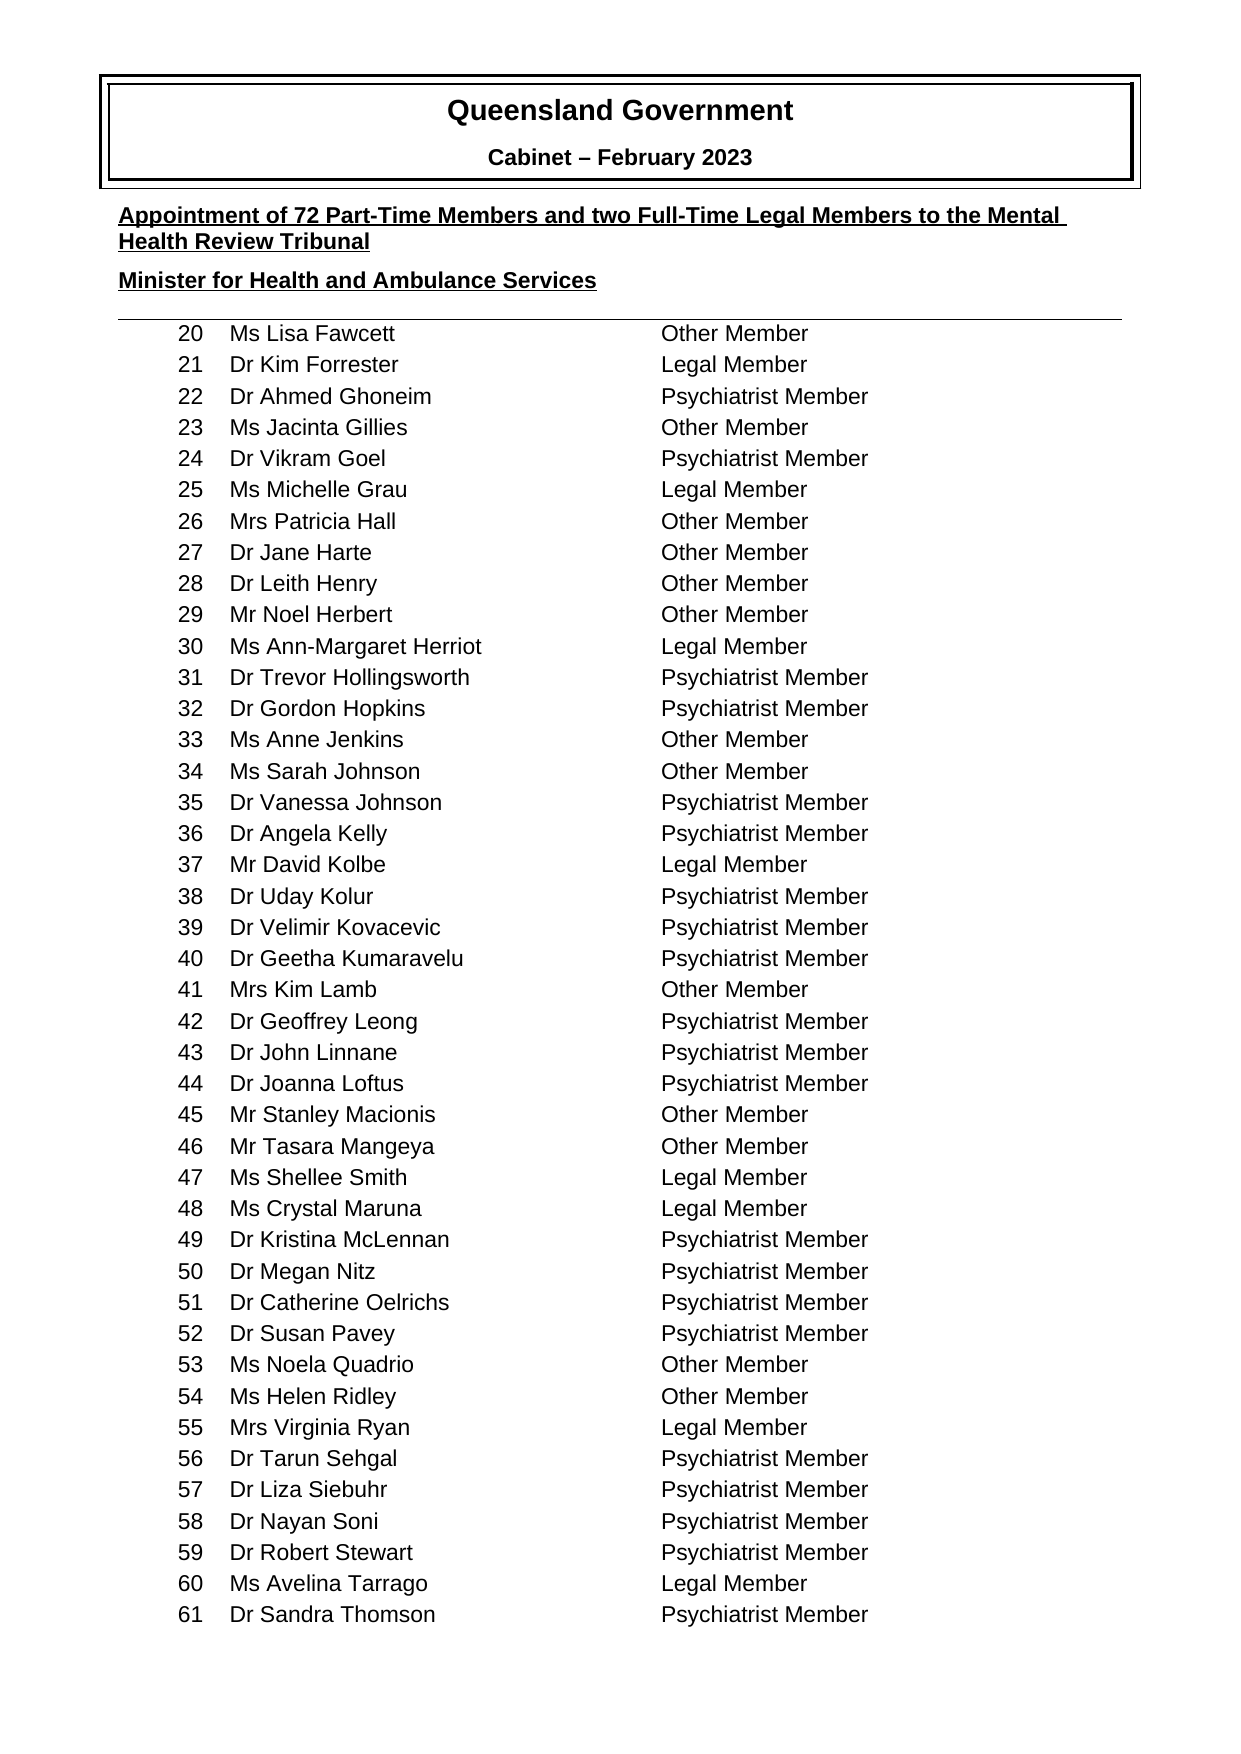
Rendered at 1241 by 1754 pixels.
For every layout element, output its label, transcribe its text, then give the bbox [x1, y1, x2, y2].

table_cell Dr Ahmed Ghoneim [218, 383, 649, 414]
table_cell Legal Member [650, 351, 1107, 383]
table_cell Dr Geoffrey Leong [218, 1008, 649, 1039]
table_cell Mr Noel Herbert [218, 601, 649, 633]
table_cell Other Member [650, 570, 1107, 601]
table_cell 29 [163, 601, 218, 633]
table_cell 41 [163, 976, 218, 1008]
table_cell Psychiatrist Member [650, 383, 1107, 414]
table_cell 33 [163, 726, 218, 758]
table_cell Psychiatrist Member [650, 1008, 1107, 1039]
table_cell 59 [163, 1539, 218, 1570]
table_cell Legal Member [650, 633, 1107, 664]
table_cell Dr Sandra Thomson [218, 1601, 649, 1633]
table_cell Dr Megan Nitz [218, 1258, 649, 1289]
table_cell Ms Ann-Margaret Herriot [218, 633, 649, 664]
table_cell 60 [163, 1570, 218, 1601]
table_cell 53 [163, 1351, 218, 1383]
table_cell 37 [163, 851, 218, 883]
table_cell Ms Crystal Maruna [218, 1195, 649, 1226]
table_cell 23 [163, 414, 218, 445]
table_cell Psychiatrist Member [650, 1508, 1107, 1539]
table_cell Legal Member [650, 1195, 1107, 1226]
table_cell Dr Robert Stewart [218, 1539, 649, 1570]
table_cell 34 [163, 758, 218, 789]
table_cell 38 [163, 883, 218, 914]
table_cell 39 [163, 914, 218, 945]
table_cell 21 [163, 351, 218, 383]
table_cell 35 [163, 789, 218, 820]
table_cell Ms Jacinta Gillies [218, 414, 649, 445]
table_cell Dr Jane Harte [218, 539, 649, 570]
table_cell 28 [163, 570, 218, 601]
table_cell Dr Kim Forrester [218, 351, 649, 383]
table_cell Mrs Virginia Ryan [218, 1414, 649, 1445]
table_cell Other Member [650, 601, 1107, 633]
table_cell Psychiatrist Member [650, 1445, 1107, 1476]
table_cell Dr Gordon Hopkins [218, 695, 649, 726]
table_cell Mr David Kolbe [218, 851, 649, 883]
table_cell Psychiatrist Member [650, 1601, 1107, 1633]
table_cell Other Member [650, 1351, 1107, 1383]
table_cell Other Member [650, 414, 1107, 445]
table_cell 48 [163, 1195, 218, 1226]
table_cell Other Member [650, 1383, 1107, 1414]
table_cell Legal Member [650, 476, 1107, 508]
table_cell 31 [163, 664, 218, 695]
table_cell Other Member [650, 1101, 1107, 1133]
table_cell 26 [163, 508, 218, 539]
table_cell Mr Stanley Macionis [218, 1101, 649, 1133]
table_cell Ms Michelle Grau [218, 476, 649, 508]
table_cell Other Member [650, 1133, 1107, 1164]
table_cell Dr Velimir Kovacevic [218, 914, 649, 945]
table_cell 56 [163, 1445, 218, 1476]
table_cell 24 [163, 445, 218, 476]
table_cell 20 [163, 320, 218, 351]
table_cell 51 [163, 1289, 218, 1320]
table_cell Dr Vikram Goel [218, 445, 649, 476]
table_cell 43 [163, 1039, 218, 1070]
table_cell Psychiatrist Member [650, 1289, 1107, 1320]
table_cell 27 [163, 539, 218, 570]
table_cell Ms Lisa Fawcett [218, 320, 649, 351]
table_cell Dr Trevor Hollingsworth [218, 664, 649, 695]
table_cell Ms Anne Jenkins [218, 726, 649, 758]
table_cell Other Member [650, 539, 1107, 570]
table_cell Psychiatrist Member [650, 820, 1107, 851]
table_cell 46 [163, 1133, 218, 1164]
table_cell Psychiatrist Member [650, 1258, 1107, 1289]
table_cell 49 [163, 1226, 218, 1258]
table_cell 22 [163, 383, 218, 414]
table_cell Psychiatrist Member [650, 1320, 1107, 1351]
table_cell Dr Angela Kelly [218, 820, 649, 851]
table_cell Psychiatrist Member [650, 1039, 1107, 1070]
table_cell 47 [163, 1164, 218, 1195]
table_cell Dr Nayan Soni [218, 1508, 649, 1539]
table_cell Dr John Linnane [218, 1039, 649, 1070]
table_cell Psychiatrist Member [650, 1539, 1107, 1570]
table_cell Dr Tarun Sehgal [218, 1445, 649, 1476]
table_cell Psychiatrist Member [650, 1476, 1107, 1508]
table_cell 25 [163, 476, 218, 508]
table_cell 57 [163, 1476, 218, 1508]
table_cell Dr Vanessa Johnson [218, 789, 649, 820]
table_cell Other Member [650, 976, 1107, 1008]
table_cell Psychiatrist Member [650, 789, 1107, 820]
table_cell 44 [163, 1070, 218, 1101]
table_cell Legal Member [650, 1570, 1107, 1601]
table_cell Psychiatrist Member [650, 445, 1107, 476]
table_cell Mrs Kim Lamb [218, 976, 649, 1008]
table_cell Ms Shellee Smith [218, 1164, 649, 1195]
table_cell Legal Member [650, 1164, 1107, 1195]
table_cell Dr Leith Henry [218, 570, 649, 601]
table_cell 42 [163, 1008, 218, 1039]
table_cell Dr Liza Siebuhr [218, 1476, 649, 1508]
table_cell 58 [163, 1508, 218, 1539]
table_cell Ms Avelina Tarrago [218, 1570, 649, 1601]
table_cell Dr Susan Pavey [218, 1320, 649, 1351]
table_cell 30 [163, 633, 218, 664]
table_cell Dr Uday Kolur [218, 883, 649, 914]
table_cell 50 [163, 1258, 218, 1289]
table_cell 36 [163, 820, 218, 851]
table_cell Other Member [650, 508, 1107, 539]
table_cell Psychiatrist Member [650, 1226, 1107, 1258]
table_cell 55 [163, 1414, 218, 1445]
table_cell Other Member [650, 758, 1107, 789]
table_cell Other Member [650, 726, 1107, 758]
table_cell Ms Sarah Johnson [218, 758, 649, 789]
table_cell Legal Member [650, 1414, 1107, 1445]
table_cell 61 [163, 1601, 218, 1633]
table_cell Mrs Patricia Hall [218, 508, 649, 539]
table_cell Mr Tasara Mangeya [218, 1133, 649, 1164]
table_cell Psychiatrist Member [650, 664, 1107, 695]
table_cell Ms Noela Quadrio [218, 1351, 649, 1383]
table_cell 52 [163, 1320, 218, 1351]
table_cell Ms Helen Ridley [218, 1383, 649, 1414]
table_cell Dr Joanna Loftus [218, 1070, 649, 1101]
table_cell Psychiatrist Member [650, 945, 1107, 976]
table_cell Psychiatrist Member [650, 1070, 1107, 1101]
table_cell Dr Geetha Kumaravelu [218, 945, 649, 976]
table_cell Psychiatrist Member [650, 695, 1107, 726]
table_cell 32 [163, 695, 218, 726]
table_cell Psychiatrist Member [650, 914, 1107, 945]
table_cell Psychiatrist Member [650, 883, 1107, 914]
table_cell 40 [163, 945, 218, 976]
table_cell Other Member [650, 320, 1107, 351]
table_cell 45 [163, 1101, 218, 1133]
table_cell Legal Member [650, 851, 1107, 883]
table_cell 54 [163, 1383, 218, 1414]
table_cell Dr Kristina McLennan [218, 1226, 649, 1258]
table_cell Dr Catherine Oelrichs [218, 1289, 649, 1320]
